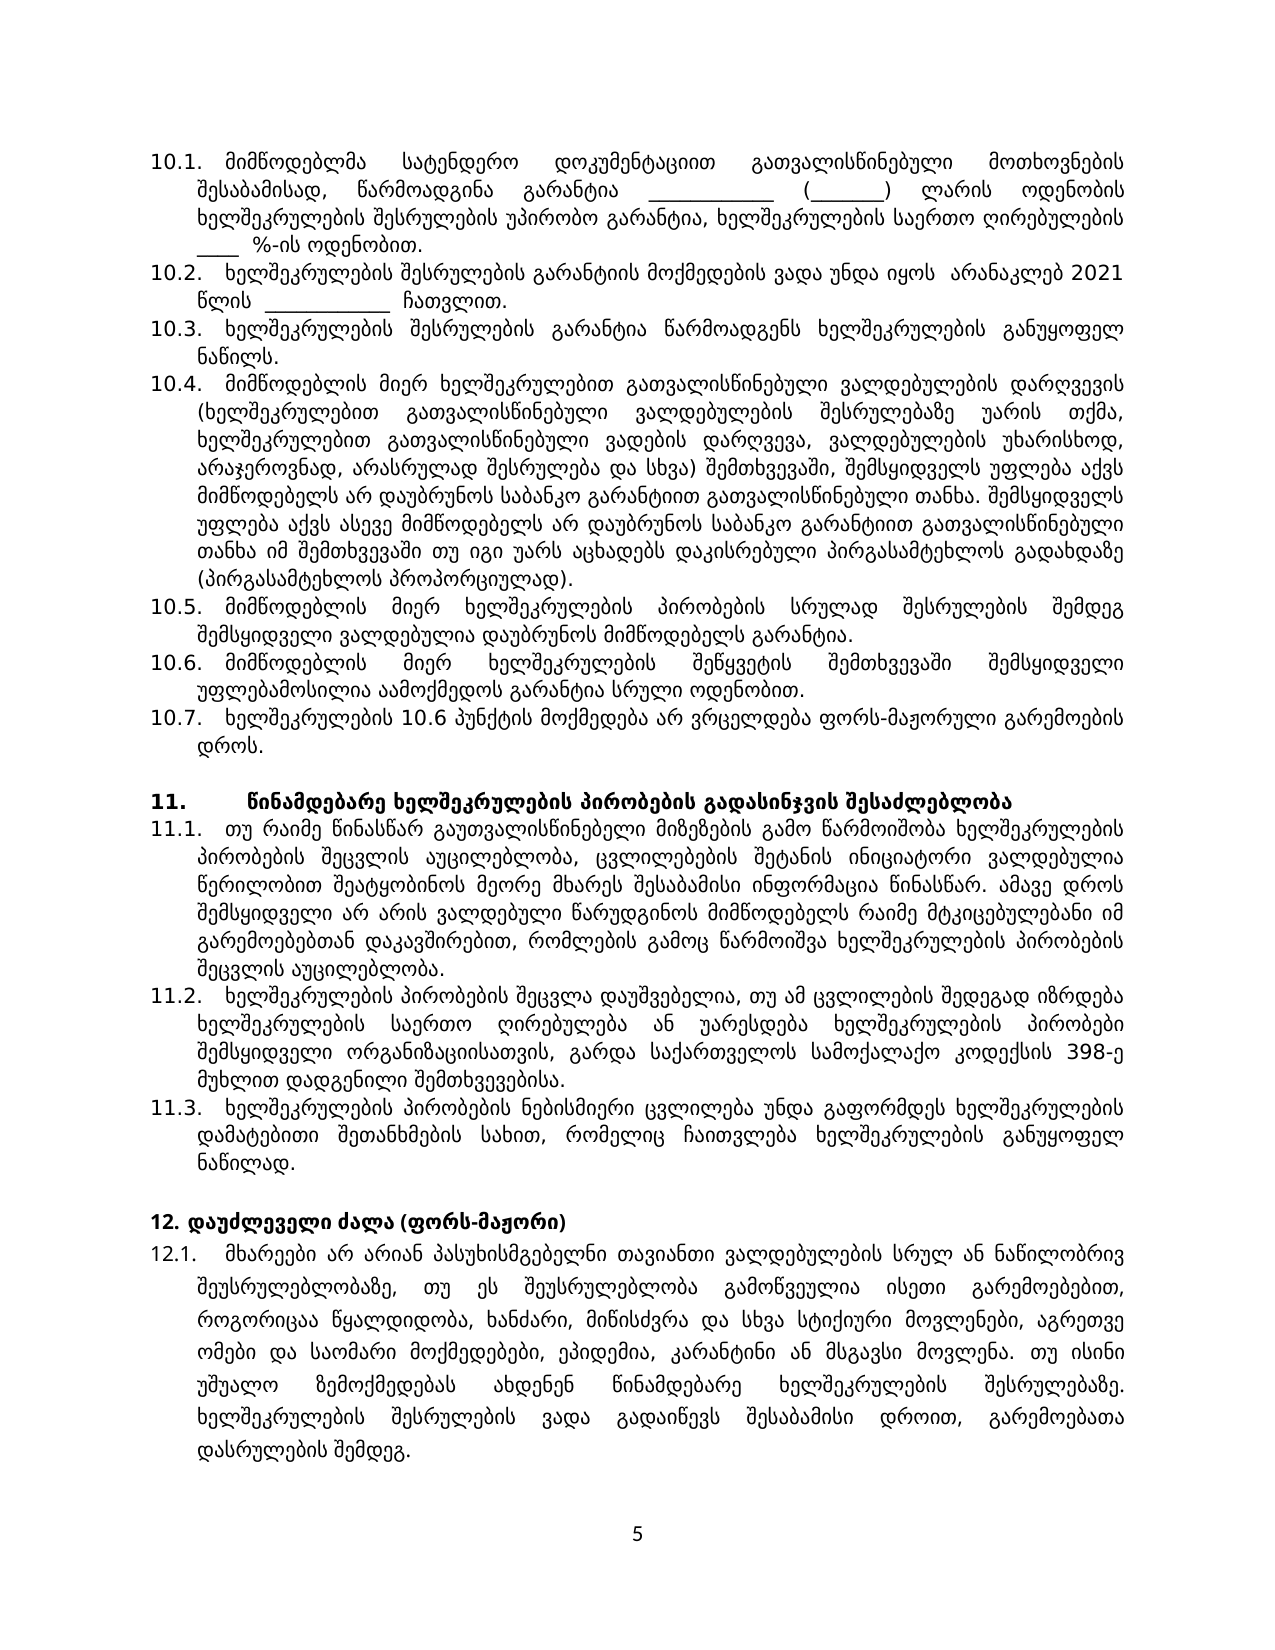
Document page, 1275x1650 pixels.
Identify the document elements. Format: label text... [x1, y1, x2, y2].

list მიმწოდებლის მიერ ხელშეკრულების პირობების სრულად შესრულების შემდეგ შემსყიდველი ვალდებულია დაუბრუნოს მიმწოდებელს გარანტია. [150, 595, 1125, 647]
list მიმწოდებლის მიერ ხელშეკრულების შეწყვეტის შემთხვევაში შემსყიდველი უფლებამოსილია აამოქმედოს გარანტია სრული ოდენობით. [150, 651, 1125, 703]
list ხელშეკრულების შესრულების გარანტია წარმოადგენს ხელშეკრულების განუყოფელ ნაწილს. [150, 317, 1125, 369]
list ხელშეკრულების პირობების ნებისმიერი ცვლილება უნდა გაფორმდეს ხელშეკრულების დამატებითი შეთანხმების სახით, რომელიც ჩაითვლება ხელშეკრულების განუყოფელ ნაწილად. [150, 1096, 1125, 1176]
list წინამდებარე ხელშეკრულების პირობების გადასინჯვის შესაძლებლობა [150, 790, 1125, 814]
list ხელშეკრულების 10.6 პუნქტის მოქმედება არ ვრცელდება ფორს-მაჟორული გარემოების დროს. [150, 706, 1125, 758]
list ხელშეკრულების პირობების შეცვლა დაუშვებელია, თუ ამ ცვლილების შედეგად იზრდება ხელშეკრულების საერთო ღირებულება ან უარესდება ხელშეკრულების პირობები შემსყიდველი ორგანიზაციისათვის, გარდა საქართველოს სამოქალაქო კოდექსის 398-ე მუხლით დადგენილი შემთხვევებისა. [150, 984, 1125, 1092]
list მიმწოდებლმა სატენდერო დოკუმენტაციით გათვალისწინებული მოთხოვნების შესაბამისად, წარმოადგინა გარანტია ____________ (_______) ლარის ოდენობის ხელშეკრულების შესრულების უპირობო გარანტია, ხელშეკრულების საერთო ღირებულების ____ %-ის ოდენობით. [150, 150, 1125, 258]
list თუ რაიმე წინასწარ გაუთვალისწინებელი მიზეზების გამო წარმოიშობა ხელშეკრულების პირობების შეცვლის აუცილებლობა, ცვლილებების შეტანის ინიციატორი ვალდებულია წერილობით შეატყობინოს მეორე მხარეს შესაბამისი ინფორმაცია წინასწარ. ამავე დროს შემსყიდველი არ არის ვალდებული წარუდგინოს მიმწოდებელს რაიმე მტკიცებულებანი იმ გარემოებებთან დაკავშირებით, რომლების გამოც წარმოიშვა ხელშეკრულების პირობების შეცვლის აუცილებლობა. [150, 817, 1125, 981]
list მხარეები არ არიან პასუხისმგებელნი თავიანთი ვალდებულების სრულ ან ნაწილობრივ შეუსრულებლობაზე, თუ ეს შეუსრულებლობა გამოწვეულია ისეთი გარემოებებით, როგორიცაა წყალდიდობა, ხანძარი, მიწისძვრა და სხვა სტიქიური მოვლენები, აგრეთვე ომები და საომარი მოქმედებები, ეპიდემია, კარანტინი ან მსგავსი მოვლენა. თუ ისინი უშუალო ზემოქმედებას ახდენენ წინამდებარე ხელშეკრულების შესრულებაზე. ხელშეკრულების შესრულების ვადა გადაიწევს შესაბამისი დროით, გარემოებათა დასრულების შემდეგ. [150, 1239, 1125, 1463]
list დაუძლეველი ძალა (ფორს-მაჟორი) [150, 1207, 1125, 1235]
list ხელშეკრულების შესრულების გარანტიის მოქმედების ვადა უნდა იყოს არანაკლებ 2021 წლის ____________ ჩათვლით. [150, 261, 1125, 313]
list მიმწოდებლის მიერ ხელშეკრულებით გათვალისწინებული ვალდებულების დარღვევის (ხელშეკრულებით გათვალისწინებული ვალდებულების შესრულებაზე უარის თქმა, ხელშეკრულებით გათვალისწინებული ვადების დარღვევა, ვალდებულების უხარისხოდ, არაჯეროვნად, არასრულად შესრულება და სხვა) შემთხვევაში, შემსყიდველს უფლება აქვს მიმწოდებელს არ დაუბრუნოს საბანკო გარანტიით გათვალისწინებული თანხა. შემსყიდველს უფლება აქვს ასევე მიმწოდებელს არ დაუბრუნოს საბანკო გარანტიით გათვალისწინებული თანხა იმ შემთხვევაში თუ იგი უარს აცხადებს დაკისრებული პირგასამტეხლოს გადახდაზე (პირგასამტეხლოს პროპორციულად). [150, 372, 1125, 591]
